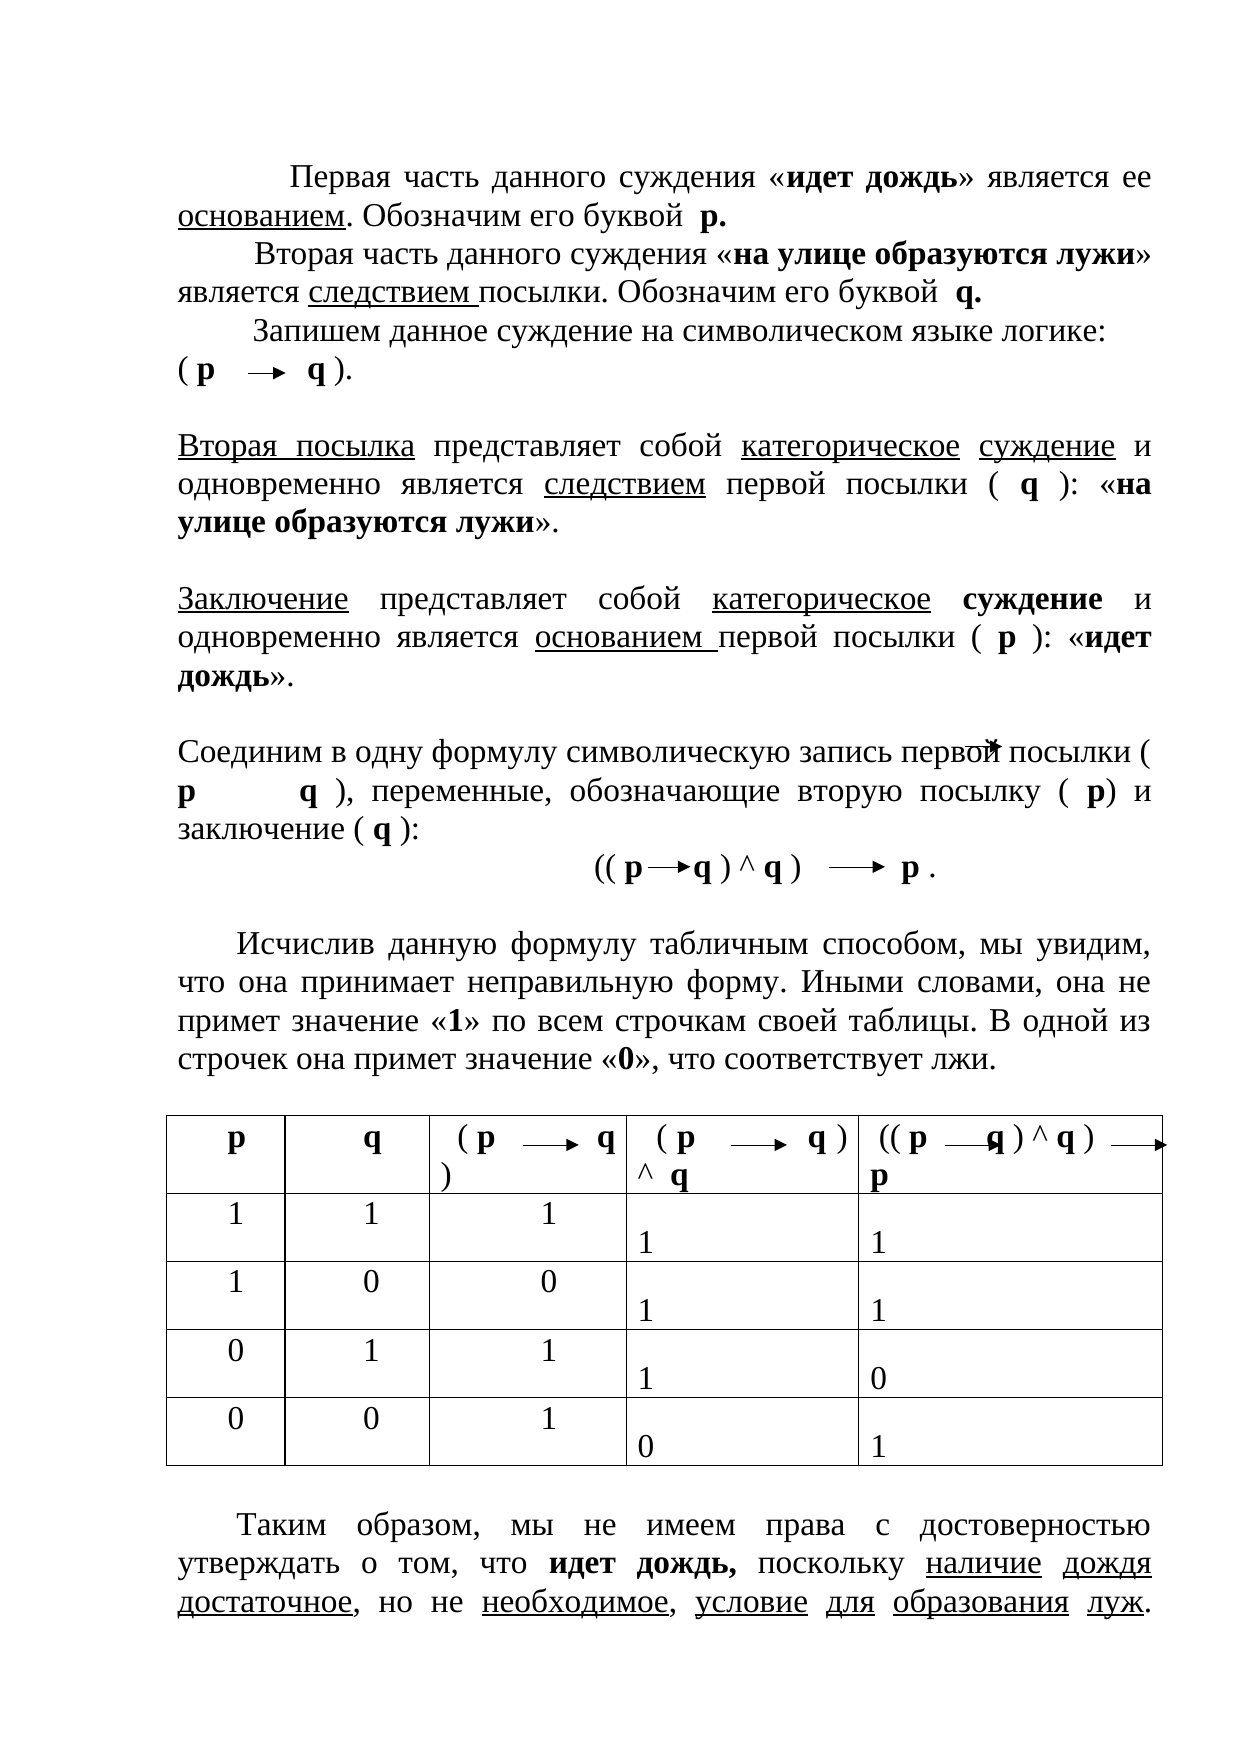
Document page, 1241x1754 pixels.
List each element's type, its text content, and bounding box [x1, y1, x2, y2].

table_cell 1 [167, 1194, 284, 1261]
text Соединим в одну формулу символическую запись первой посылки ( p q ), переменные, обозначающие вторую посылку ( p) и заключение ( q ): [177, 731, 1152, 846]
text ( p q ). [177, 348, 1152, 386]
text (( p q ) ^ q ) p . [177, 846, 1152, 885]
table_cell 0 [430, 1262, 626, 1329]
text Заключение представляет собой категорическое суждение и одновременно является основанием первой посылки ( p ): «идет дождь». [177, 578, 1152, 693]
table_header (( p q ) ^ q ) p [859, 1116, 1162, 1192]
table_cell 1 [859, 1194, 1162, 1261]
text Вторая посылка представляет собой категорическое суждение и одновременно является следствием первой посылки ( q ): «на улице образуются лужи». [177, 425, 1152, 540]
table_cell 1 [859, 1398, 1162, 1465]
table_cell 0 [167, 1330, 284, 1397]
table_cell 1 [627, 1262, 858, 1329]
table_header q [286, 1116, 429, 1192]
text Запишем данное суждение на символическом языке логике: [177, 310, 1152, 348]
table_cell 0 [286, 1262, 429, 1329]
table_cell 1 [430, 1398, 626, 1465]
table_cell 1 [430, 1194, 626, 1261]
text Вторая часть данного суждения «на улице образуются лужи» является следствием посылки. Обозначим его буквой q. [177, 233, 1152, 310]
table_cell 1 [859, 1262, 1162, 1329]
table_cell 1 [286, 1194, 429, 1261]
table_cell 0 [286, 1398, 429, 1465]
text Первая часть данного суждения «идет дождь» является ее основанием. Обозначим его буквой p. [177, 156, 1152, 233]
table_cell 1 [627, 1330, 858, 1397]
table_cell 0 [859, 1330, 1162, 1397]
table_cell 1 [627, 1194, 858, 1261]
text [177, 1504, 1152, 1619]
table_cell 1 [286, 1330, 429, 1397]
table_cell 1 [430, 1330, 626, 1397]
table_header p [167, 1116, 284, 1192]
table_cell 0 [167, 1398, 284, 1465]
table_header ( p q ) ^ q [627, 1116, 858, 1192]
table_header ( p q ) [430, 1116, 626, 1192]
table_cell 0 [627, 1398, 858, 1465]
table_cell 1 [167, 1262, 284, 1329]
text Исчислив данную формулу табличным способом, мы увидим, что она принимает неправильную форму. Иными словами, она не примет значение «1» по всем строчкам своей таблицы. В одной из строчек она примет значение «0», что соответствует лжи. [177, 923, 1152, 1076]
